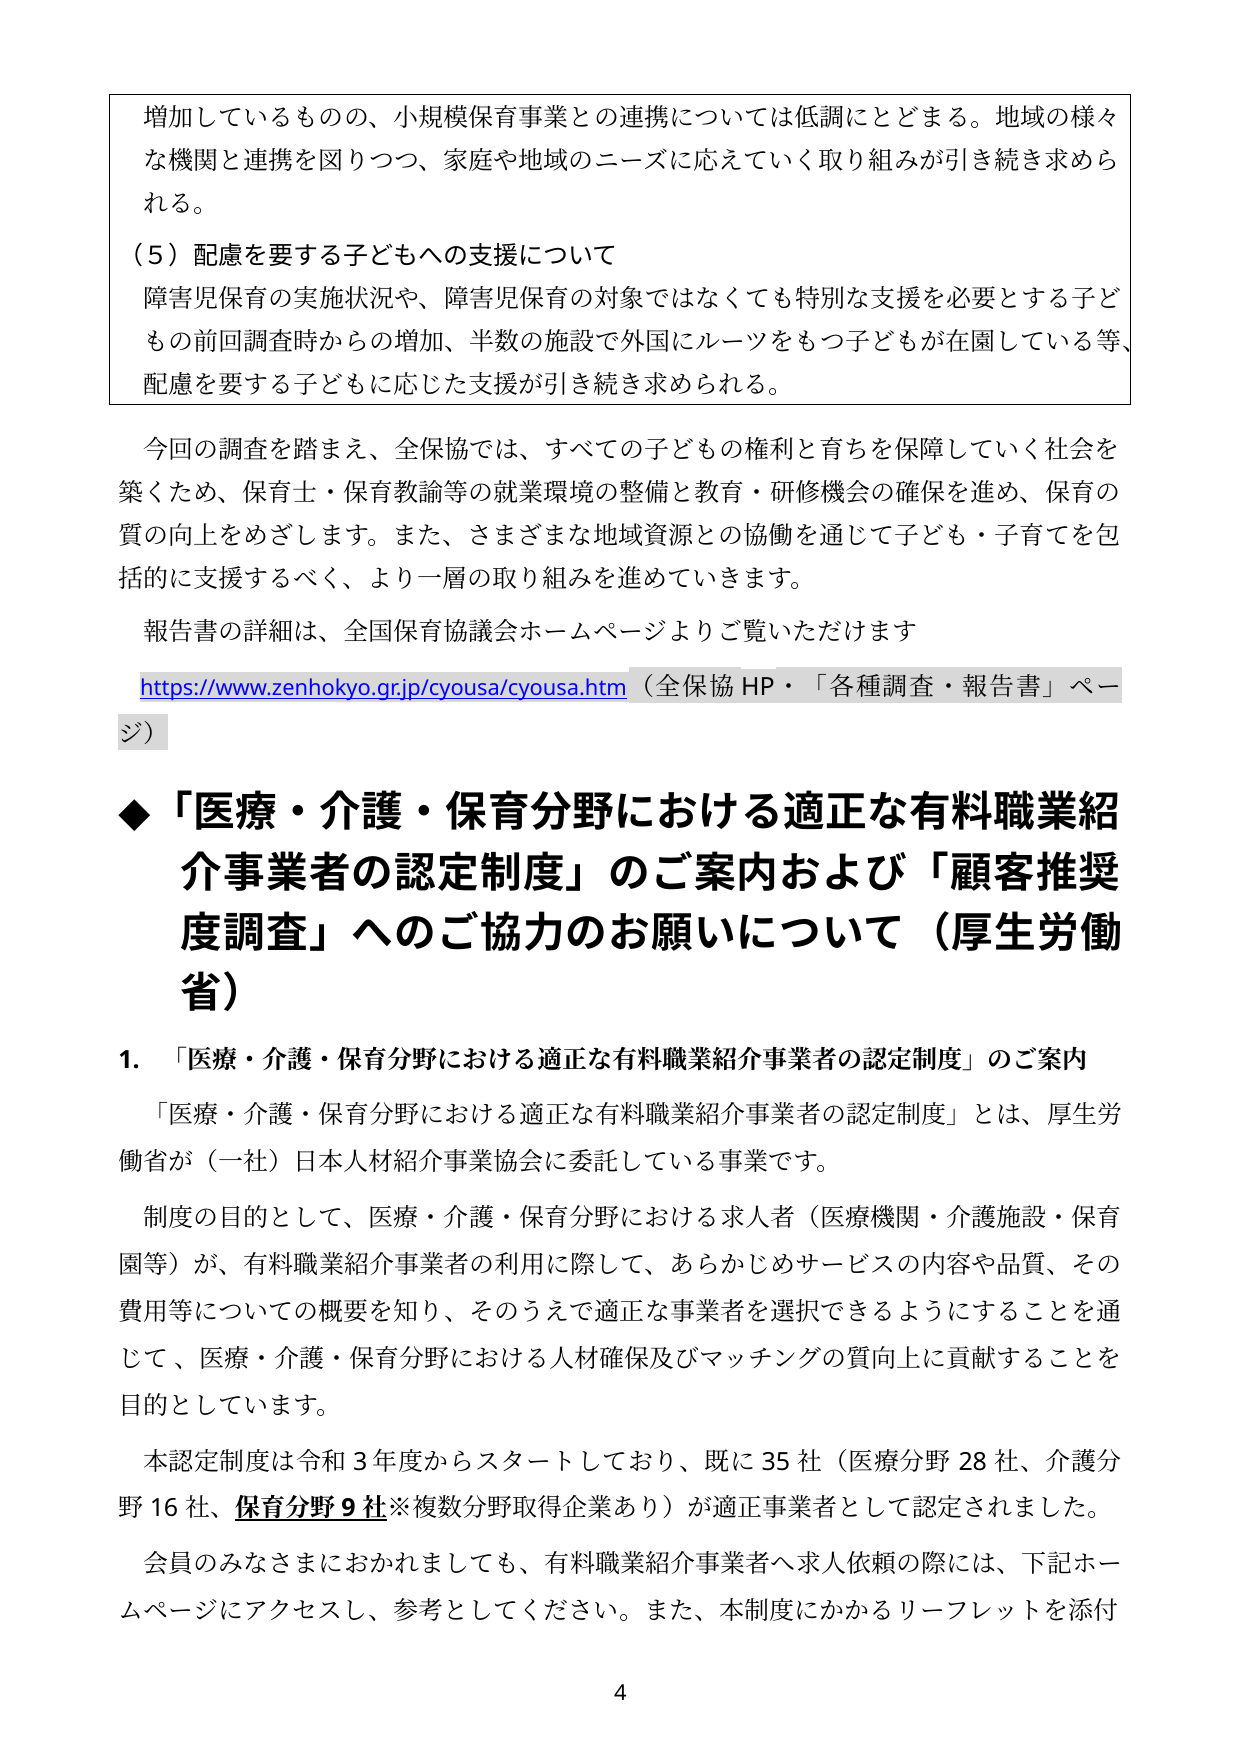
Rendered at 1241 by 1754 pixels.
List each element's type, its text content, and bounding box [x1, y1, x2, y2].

text （５）配慮を要する子どもへの支援について [110, 232, 1130, 272]
text https://www.zenhokyo.gr.jp/cyousa/cyousa.htm（全保協HP・「各種調査・報告書」ページ） [118, 666, 1122, 751]
text 本認定制度は令和3年度からスタートしており、既に35 社（医療分野 28 社、介護分野 16 社、保育分野 9 社※複数分野取得企業あり）が適正事業者として認定されました。 [118, 1440, 1122, 1525]
text 今回の調査を踏まえ、全保協では、すべての子どもの権利と育ちを保障していく社会を築くため、保育士・保育教諭等の就業環境の整備と教育・研修機会の確保を進め、保育の質の向上をめざします。また、さまざまな地域資源との協働を通じて子ども・子育てを包括的に支援するべく、より一層の取り組みを進めていきます。 [118, 429, 1122, 596]
text 障害児保育の実施状況や、障害児保育の対象ではなくても特別な支援を必要とする子どもの前回調査時からの増加、半数の施設で外国にルーツをもつ子どもが在園している等、配慮を要する子どもに応じた支援が引き続き求められる。 [110, 275, 1130, 404]
text ◆「医療・介護・保育分野における適正な有料職業紹介事業者の認定制度」のご案内および「顧客推奨度調査」へのご協力のお願いについて（厚生労働省） [118, 778, 1122, 1020]
text 制度の目的として、医療・介護・保育分野における求人者（医療機関・介護施設・保育園等）が、有料職業紹介事業者の利用に際して、あらかじめサービスの内容や品質、その費用等についての概要を知り、そのうえで適正な事業者を選択できるようにすることを通じて 、医療・介護・保育分野における人材確保及びマッチングの質向上に貢献することを目的としています。 [118, 1197, 1122, 1422]
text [110, 95, 1130, 220]
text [118, 1543, 1122, 1627]
list 「医療・介護・保育分野における適正な有料職業紹介事業者の認定制度」のご案内 [118, 1038, 1122, 1076]
text 報告書の詳細は、全国保育協議会ホームページよりご覧いただけます [118, 610, 1122, 648]
text 「医療・介護・保育分野における適正な有料職業紹介事業者の認定制度」とは、厚生労働省が（一社）日本人材紹介事業協会に委託している事業です。 [118, 1094, 1122, 1179]
